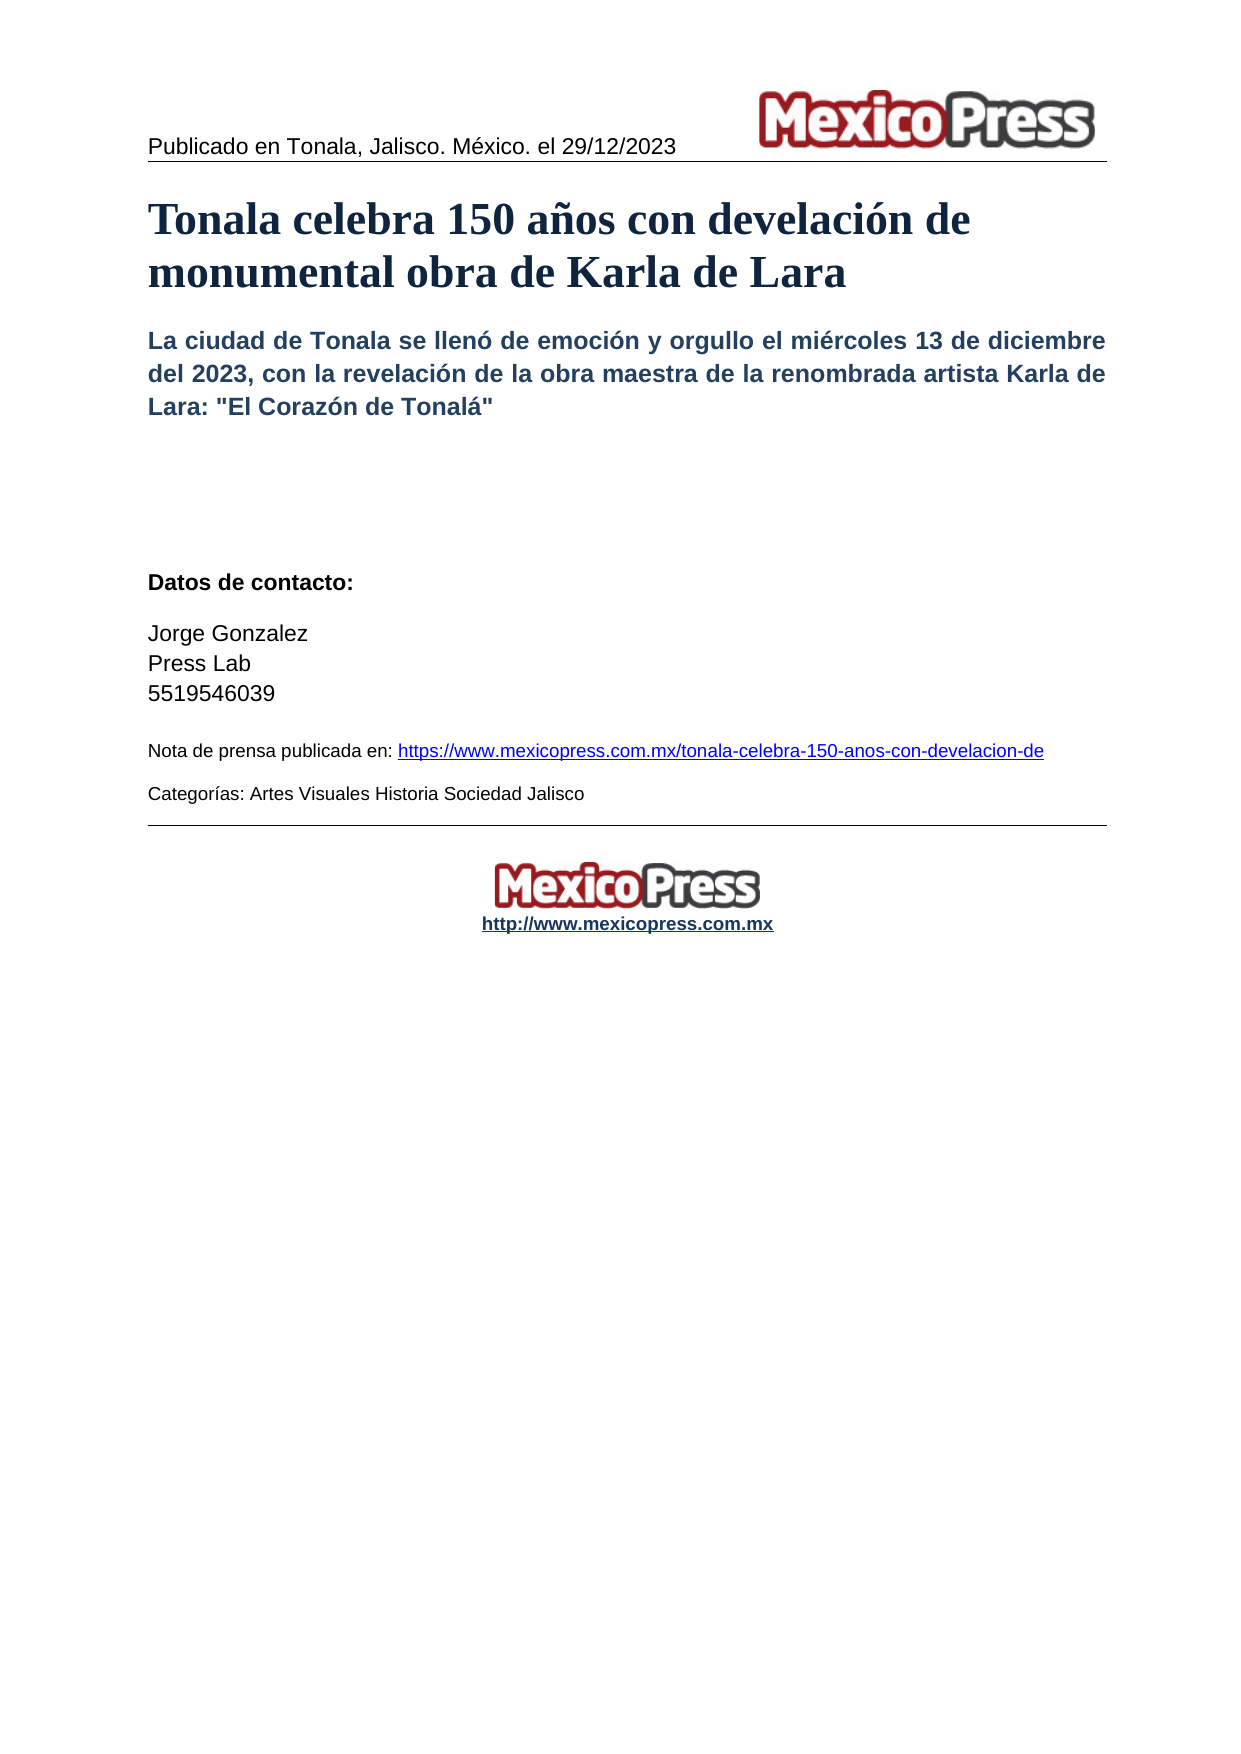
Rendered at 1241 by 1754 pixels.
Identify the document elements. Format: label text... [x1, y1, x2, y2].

subtitle La ciudad de Tonala se llenó de emoción y orgullo el miércoles 13 de diciembre del 2023, con la revelación de la obra maestra de la renombrada artista Karla de Lara: "El Corazón de Tonalá" [148, 326, 1107, 421]
picture [494, 862, 760, 909]
text Publicado en Tonala, Jalisco. México. el 29/12/2023 [148, 133, 1107, 161]
text 5519546039 [148, 680, 1063, 706]
text Press Lab [148, 650, 1063, 676]
picture [759, 90, 1096, 133]
text http://www.mexicopress.com.mx [148, 912, 1107, 934]
text Jorge Gonzalez [148, 619, 1063, 646]
text Nota de prensa publicada en: https://www.mexicopress.com.mx/tonala-celebra-150-anos-con-develacion-de [148, 740, 1107, 762]
subtitle Tonala celebra 150 años con develación de monumental obra de Karla de Lara [148, 192, 1107, 297]
text Categorías: Artes Visuales Historia Sociedad Jalisco [148, 783, 1107, 804]
text Datos de contacto: [148, 568, 1107, 595]
